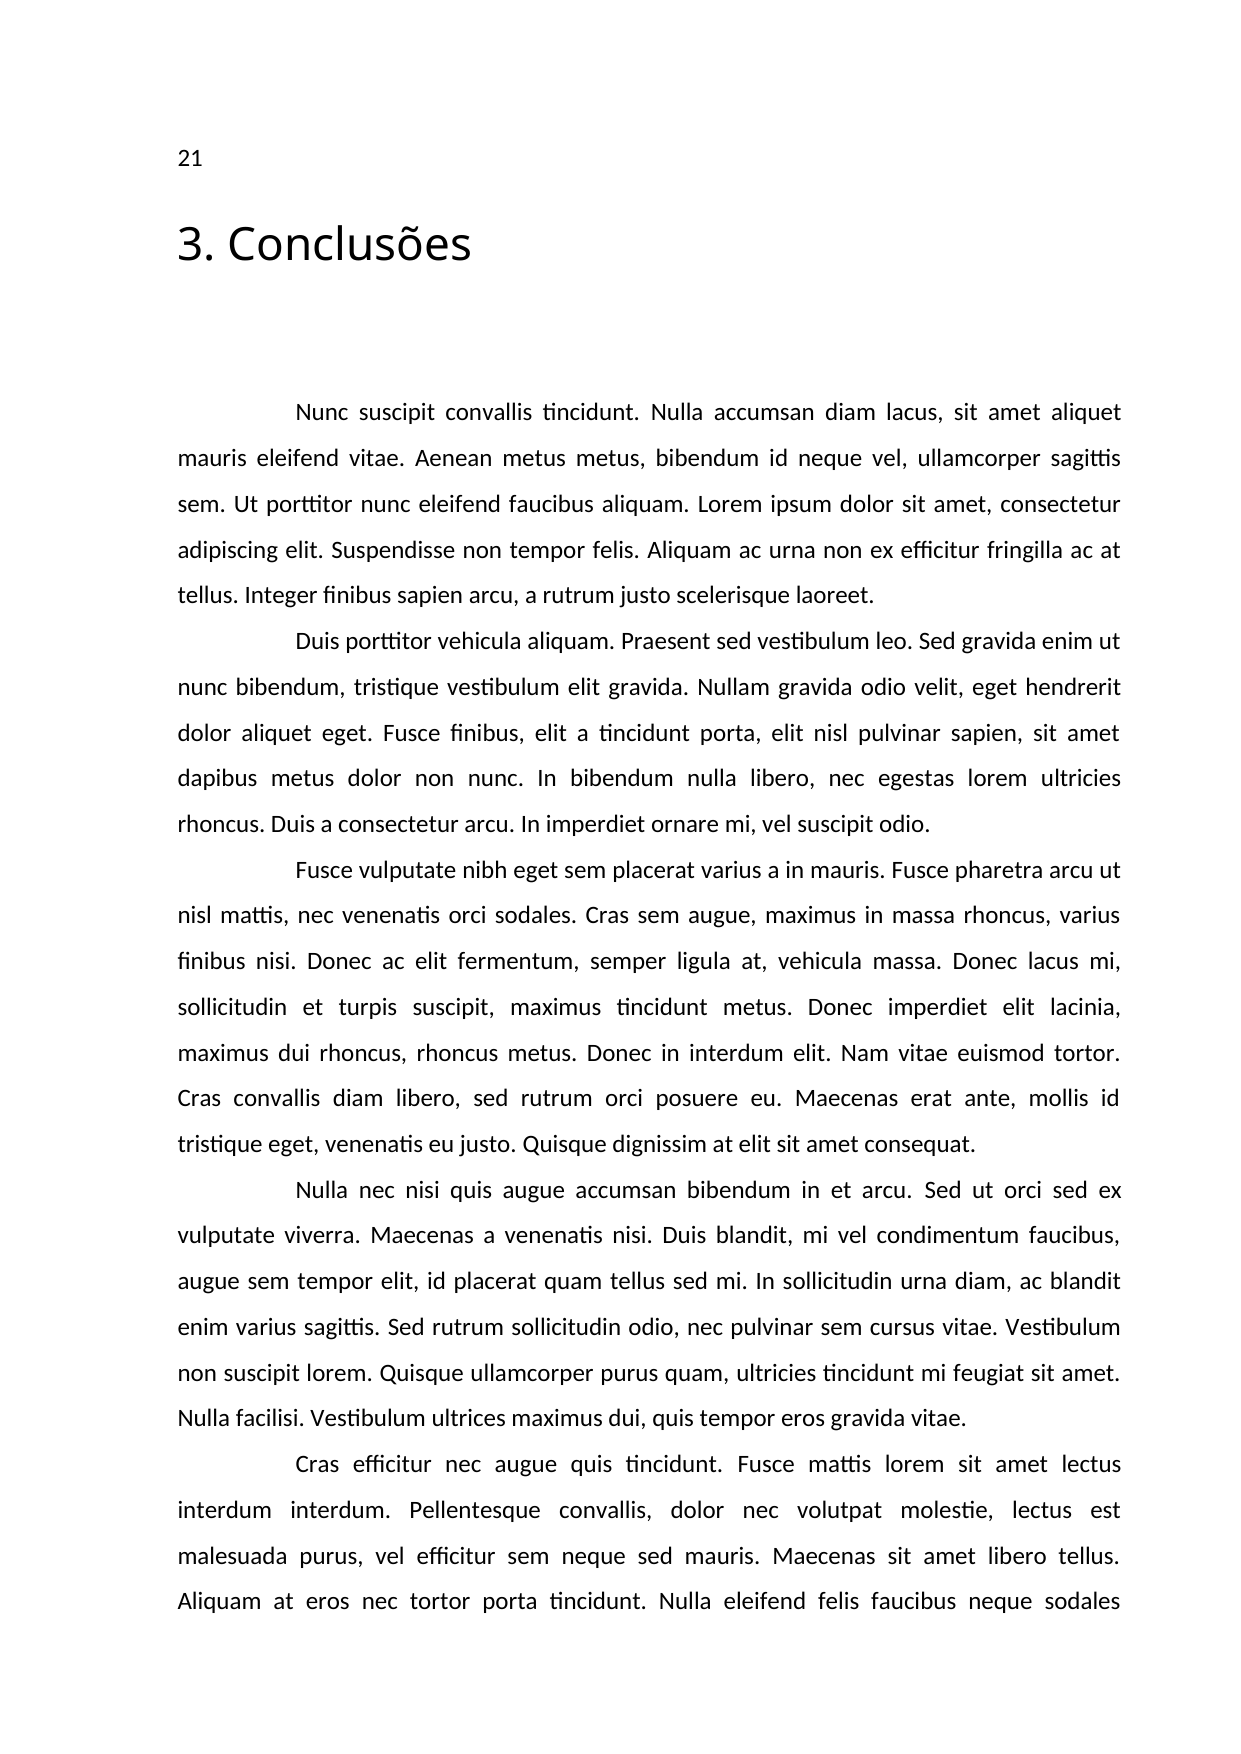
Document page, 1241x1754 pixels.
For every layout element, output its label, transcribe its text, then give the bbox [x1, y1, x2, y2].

text Fusce vulputate nibh eget sem placerat varius a in mauris. Fusce pharetra arcu ut nisl mattis, nec venenatis orci sodales. Cras sem augue, maximus in massa rhoncus, varius finibus nisi. Donec ac elit fermentum, semper ligula at, vehicula massa. Donec lacus mi, sollicitudin et turpis suscipit, maximus tincidunt metus. Donec imperdiet elit lacinia, maximus dui rhoncus, rhoncus metus. Donec in interdum elit. Nam vitae euismod tortor. Cras convallis diam libero, sed rutrum orci posuere eu. Maecenas erat ante, mollis id tristique eget, venenatis eu justo. Quisque dignissim at elit sit amet consequat. [177, 854, 1122, 1159]
text Nunc suscipit convallis tincidunt. Nulla accumsan diam lacus, sit amet aliquet mauris eleifend vitae. Aenean metus metus, bibendum id neque vel, ullamcorper sagittis sem. Ut porttitor nunc eleifend faucibus aliquam. Lorem ipsum dolor sit amet, consectetur adipiscing elit. Suspendisse non tempor felis. Aliquam ac urna non ex efficitur fringilla ac at tellus. Integer finibus sapien arcu, a rutrum justo scelerisque laoreet. [177, 397, 1122, 610]
text Duis porttitor vehicula aliquam. Praesent sed vestibulum leo. Sed gravida enim ut nunc bibendum, tristique vestibulum elit gravida. Nullam gravida odio velit, eget hendrerit dolor aliquet eget. Fusce finibus, elit a tincidunt porta, elit nisl pulvinar sapien, sit amet dapibus metus dolor non nunc. In bibendum nulla libero, nec egestas lorem ultricies rhoncus. Duis a consectetur arcu. In imperdiet ornare mi, vel suscipit odio. [177, 625, 1122, 839]
subtitle 3. Conclusões [177, 212, 1122, 274]
text Nulla nec nisi quis augue accumsan bibendum in et arcu. Sed ut orci sed ex vulputate viverra. Maecenas a venenatis nisi. Duis blandit, mi vel condimentum faucibus, augue sem tempor elit, id placerat quam tellus sed mi. In sollicitudin urna diam, ac blandit enim varius sagittis. Sed rutrum sollicitudin odio, nec pulvinar sem cursus vitae. Vestibulum non suscipit lorem. Quisque ullamcorper purus quam, ultricies tincidunt mi feugiat sit amet. Nulla facilisi. Vestibulum ultrices maximus dui, quis tempor eros gravida vitae. [177, 1174, 1122, 1433]
